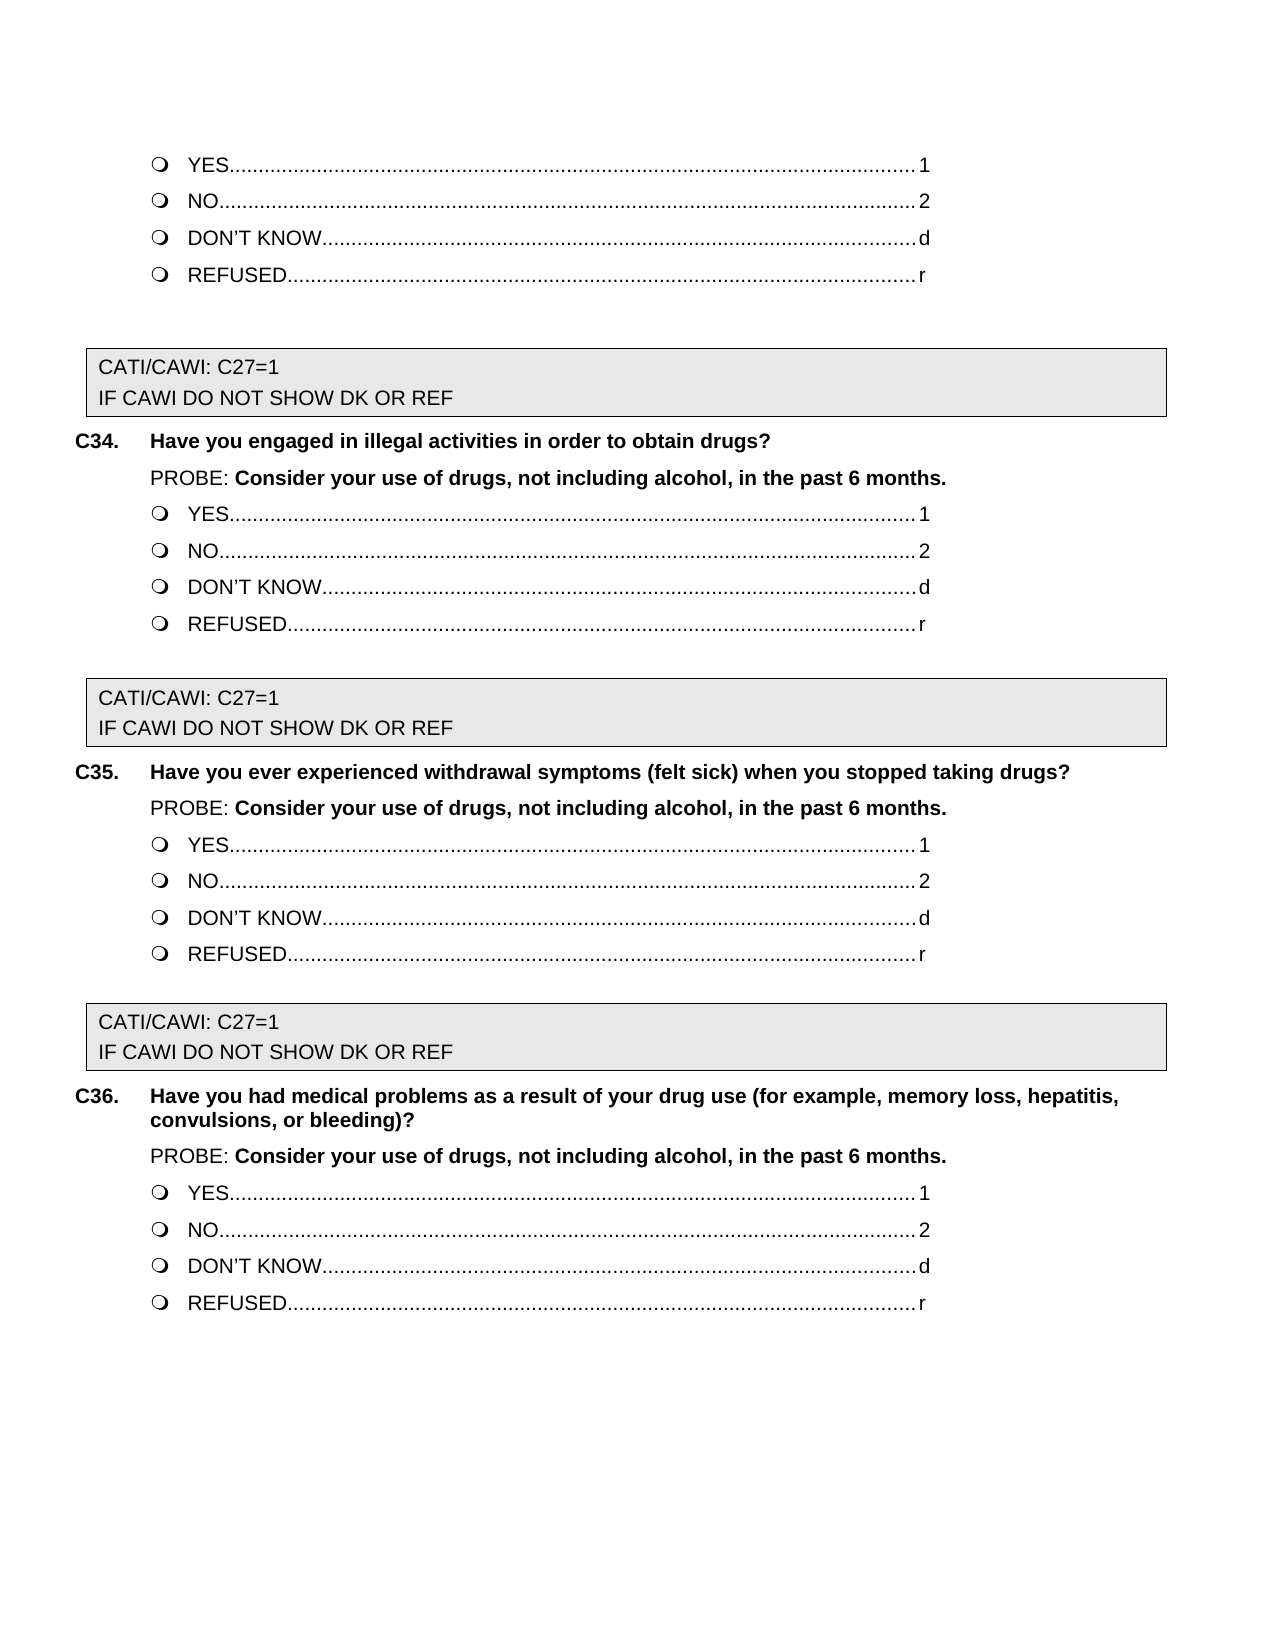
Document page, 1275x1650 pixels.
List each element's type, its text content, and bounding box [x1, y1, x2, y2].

text REFUSED r [150, 1291, 1031, 1314]
text NO 2 [150, 539, 1031, 563]
text YES 1 [150, 1181, 1031, 1205]
text REFUSED r [150, 612, 1031, 636]
text PROBE: Consider your use of drugs, not including alcohol, in the past 6 months. [75, 796, 1162, 820]
text DON’T KNOW d [150, 575, 1031, 599]
text YES 1 [150, 832, 1031, 857]
text NO 2 [150, 869, 1031, 893]
text DON’T KNOW d [150, 906, 1031, 930]
table_header CATI/CAWI: C27=1 IF CAWI DO NOT SHOW DK OR REF [87, 1004, 1166, 1070]
text DON’T KNOW d [150, 1254, 1031, 1278]
text PROBE: Consider your use of drugs, not including alcohol, in the past 6 months. [75, 1144, 1162, 1168]
text DON’T KNOW d [150, 226, 1031, 250]
text C34. Have you engaged in illegal activities in order to obtain drugs? [75, 429, 1162, 453]
text NO 2 [150, 189, 1031, 213]
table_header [87, 349, 1166, 416]
text C35. Have you ever experienced withdrawal symptoms (felt sick) when you stopped taking drugs? [75, 759, 1162, 783]
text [75, 466, 1162, 489]
table_header CATI/CAWI: C27=1 IF CAWI DO NOT SHOW DK OR REF [87, 679, 1166, 746]
text C36. Have you had medical problems as a result of your drug use (for example, memory loss, hepatitis, convulsions, or bleeding)? [75, 1084, 1162, 1132]
text YES 1 [150, 153, 1031, 177]
text NO 2 [150, 1217, 1031, 1241]
text YES 1 [150, 502, 1031, 526]
text REFUSED r [150, 262, 1031, 286]
text REFUSED r [150, 942, 1031, 966]
